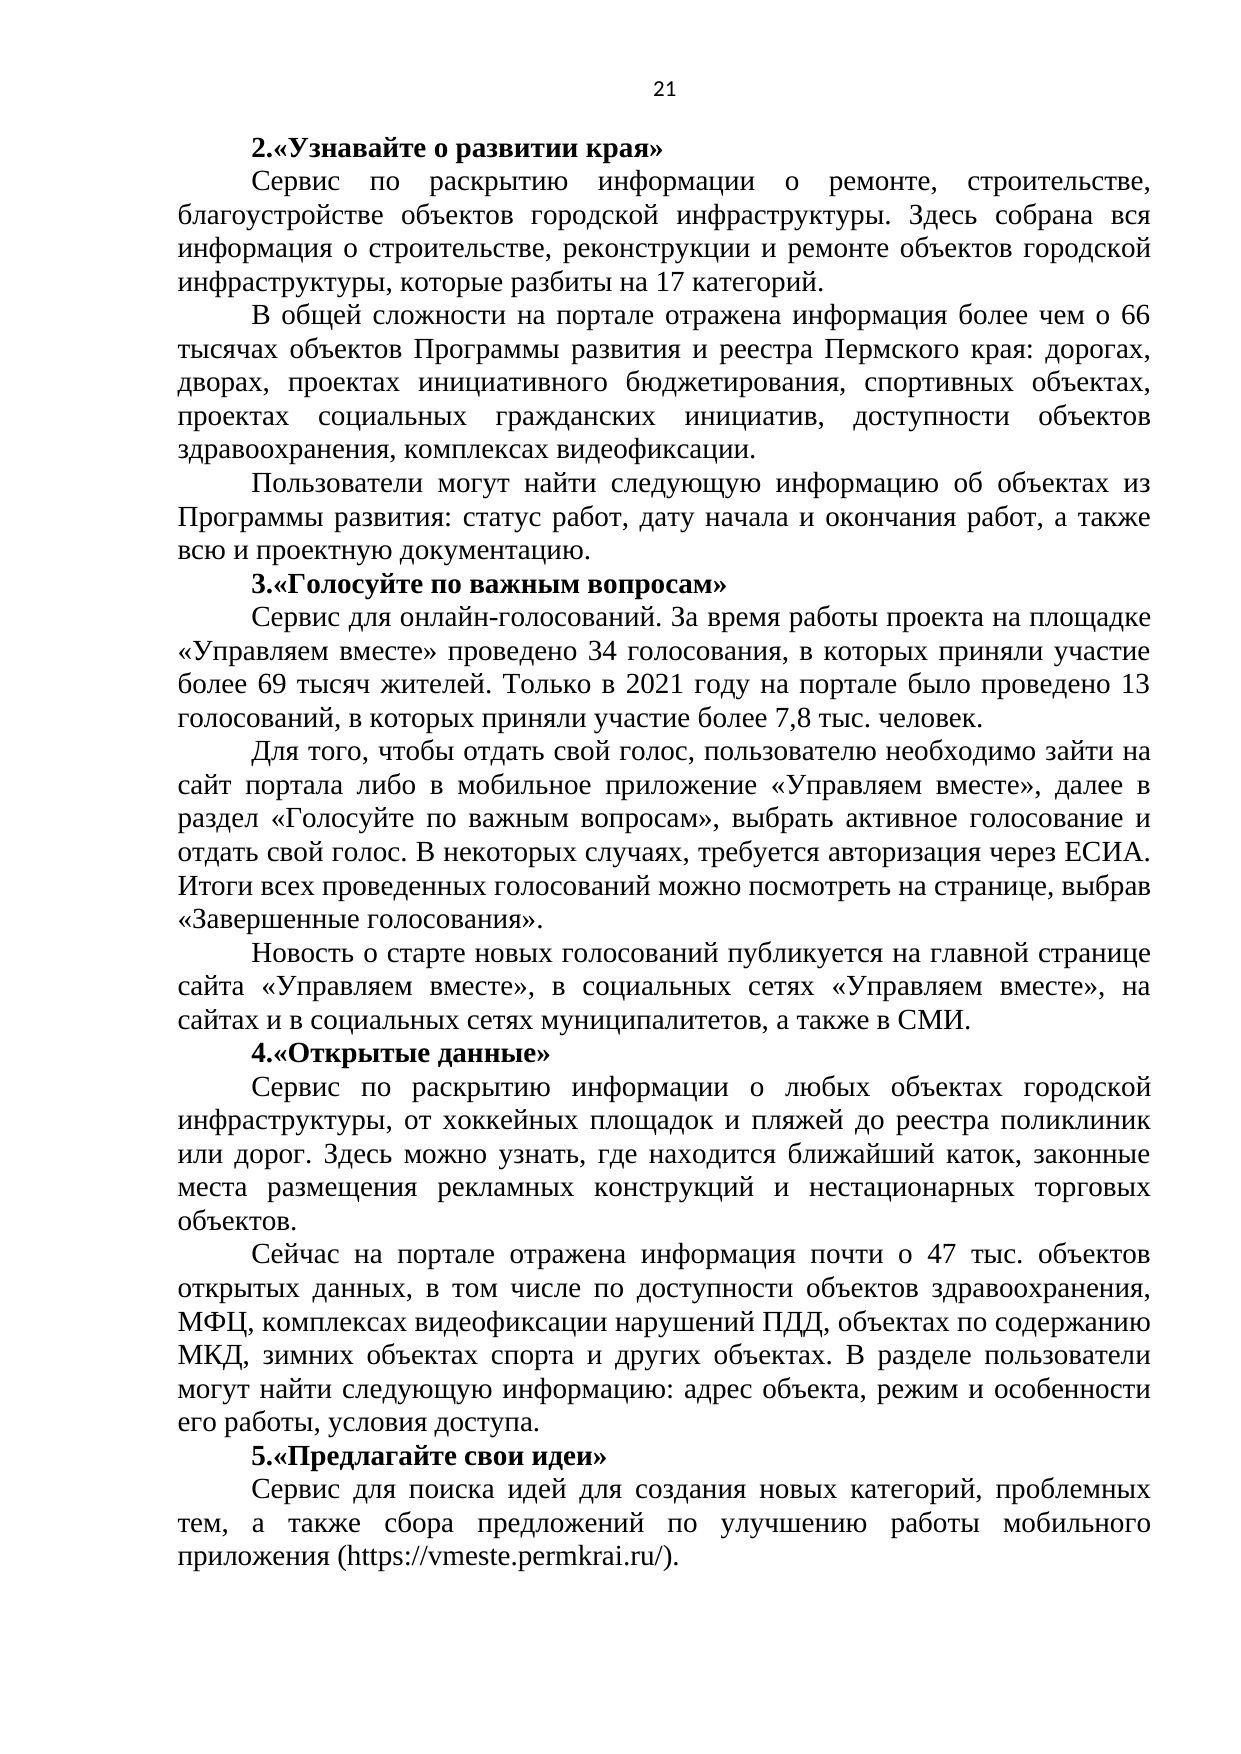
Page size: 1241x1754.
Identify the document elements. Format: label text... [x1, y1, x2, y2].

text 4.«Открытые данные» [177, 1035, 1152, 1069]
text В общей сложности на портале отражена информация более чем о 66 тысячах объектов Программы развития и реестра Пермского края: дорогах, дворах, проектах инициативного бюджетирования, спортивных объектах, проектах социальных гражданских инициатив, доступности объектов здравоохранения, комплексах видеофиксации. [177, 297, 1152, 465]
text 2.«Узнавайте о развитии края» [177, 130, 1152, 163]
text Сервис по раскрытию информации о любых объектах городской инфраструктуры, от хоккейных площадок и пляжей до реестра поликлиник или дорог. Здесь можно узнать, где находится ближайший каток, законные места размещения рекламных конструкций и нестационарных торговых объектов. [177, 1069, 1152, 1237]
text Сервис для поиска идей для создания новых категорий, проблемных тем, а также сбора предложений по улучшению работы мобильного приложения (https://vmeste.permkrai.ru/). [177, 1471, 1152, 1572]
text Сервис для онлайн-голосований. За​ время работы проекта на площадке «Управляем вместе» проведено 34 голосования, в которых приняли участие более 69 тысяч жителей. Только в 2021 году на портале было проведено 13 голосований, в которых приняли участие более 7,8 тыс. человек. [177, 599, 1152, 733]
text Сервис по раскрытию информации о ремонте, строительстве, благоустройстве объектов городской инфраструктуры. Здесь собрана вся информация о строительстве, реконструкции и ремонте объектов городской инфраструктуры, которые разбиты на 17 категорий. [177, 163, 1152, 297]
text 3.«Голосуйте по важным вопросам» [177, 566, 1152, 599]
text Для того, чтобы отдать свой голос, пользователю необходимо зайти на сайт портала либо в мобильное приложение «Управляем вместе», далее в раздел «Голосуйте по важным вопросам», выбрать активное голосование и отдать свой голос. В некоторых случаях, требуется авторизация через ЕСИА. Итоги всех проведенных голосований можно посмотреть на странице, выбрав «Завершенные голосования». [177, 733, 1152, 935]
text Новость о старте новых голосований публикуется на главной странице сайта «Управляем вместе», в социальных сетях «Управляем вместе», на сайтах и в социальных сетях муниципалитетов, а также в СМИ. [177, 935, 1152, 1035]
text 5.«Предлагайте свои идеи» [177, 1438, 1152, 1471]
text Сейчас на портале отражена информация почти о 47 тыс. объектов открытых данных, в том числе по доступности объектов здравоохранения, МФЦ, комплексах видеофиксации нарушений ПДД, объектах по содержанию МКД, зимних объектах спорта и других объектах. В разделе пользователи могут найти следующую информацию: адрес объекта, режим и особенности его работы, условия доступа. [177, 1237, 1152, 1438]
text Пользователи могут найти следующую информацию об объектах из Программы развития: статус работ, дату начала и окончания работ, а также всю​ и проектную документацию. [177, 465, 1152, 566]
